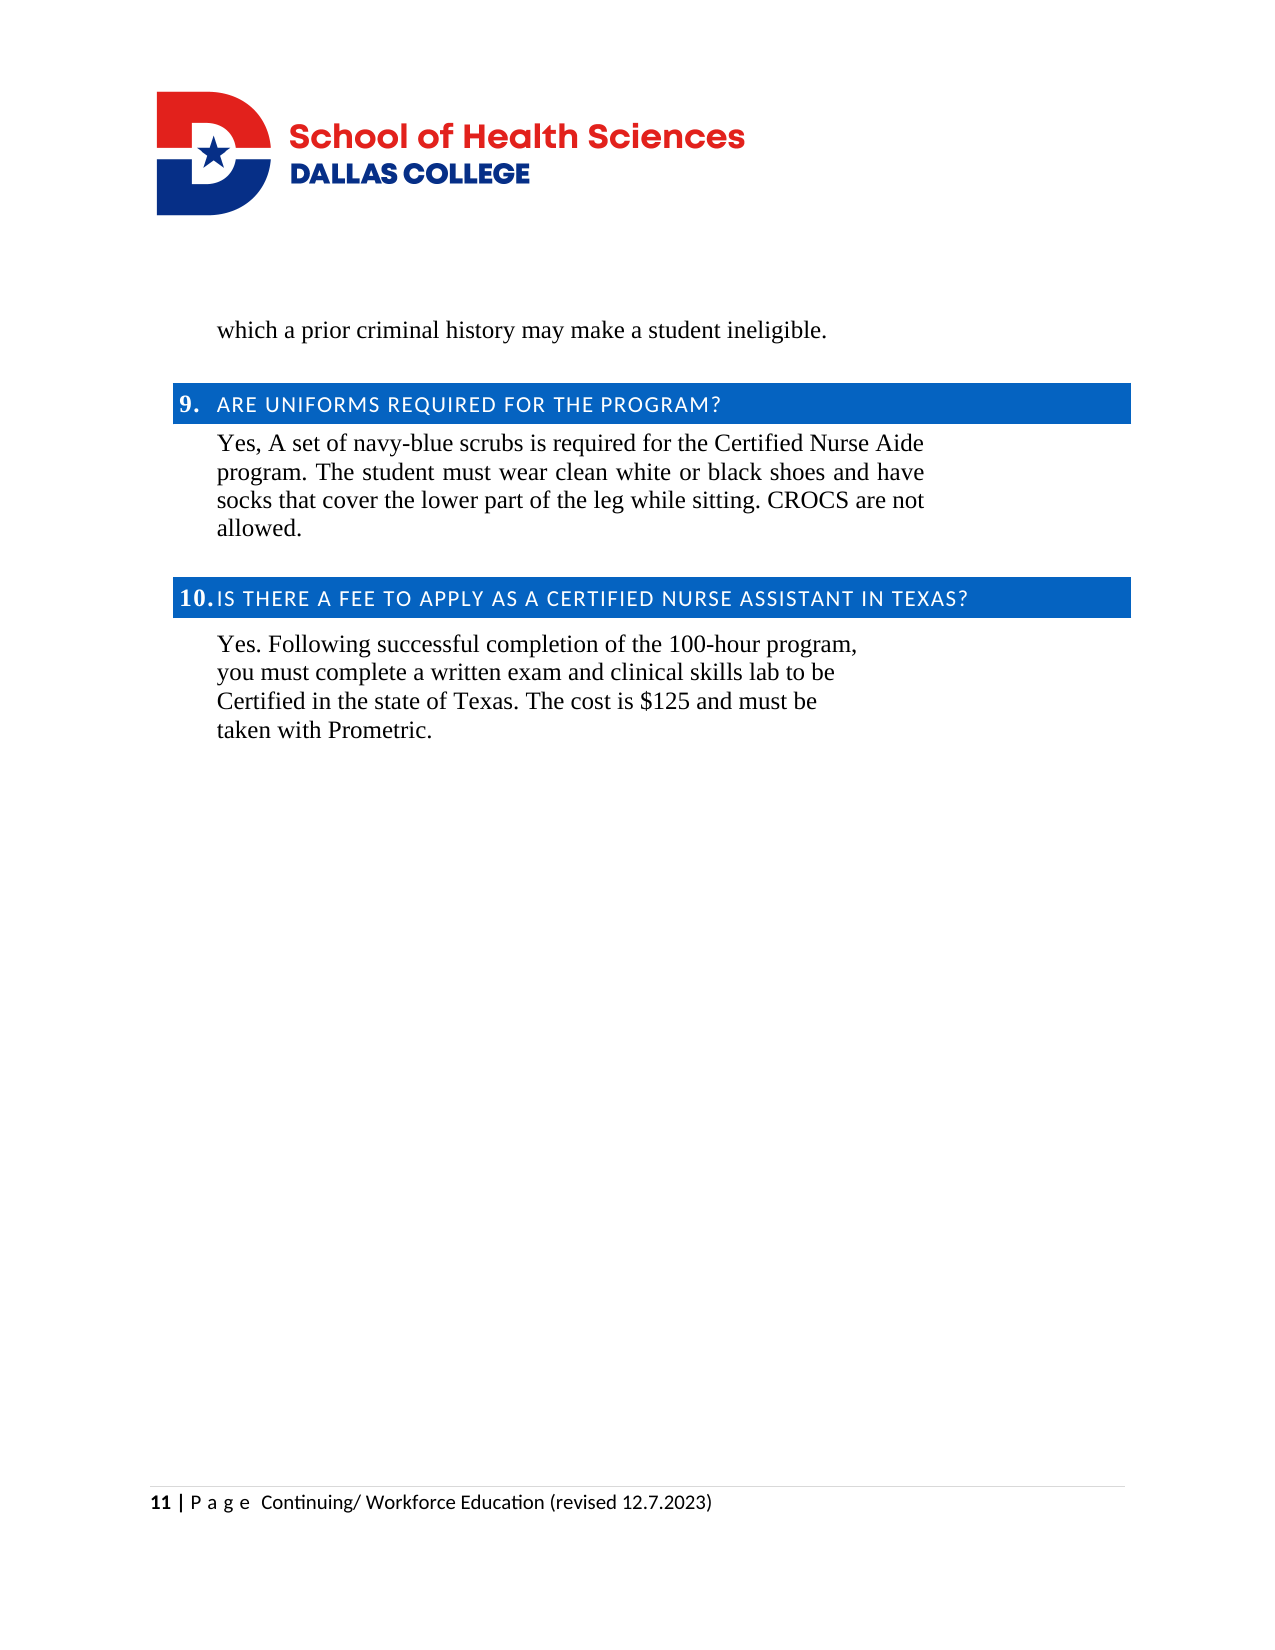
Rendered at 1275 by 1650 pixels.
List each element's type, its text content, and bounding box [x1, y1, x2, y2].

picture [150, 75, 751, 229]
text Yes. Following successful completion of the 100-hour program, you must complete a written exam and clinical skills lab to be Certified in the state of Texas. The cost is $125 and must be taken with Prometric. [217, 629, 877, 744]
subtitle Are uniforms required for the program? [179, 389, 1125, 418]
text HB 1508 Notice: This program may lead to an occupational license for which a prior criminal history may make a student ineligible. [217, 315, 938, 343]
text Yes, A set of navy-blue scrubs is required for the Certified Nurse Aide program. The student must wear clean white or black shoes and have socks that cover the lower part of the leg while sitting. CROCS are not allowed. [217, 429, 925, 542]
subtitle Is there a fee to apply as a certified nurse Assistant in Texas? [179, 584, 1125, 612]
